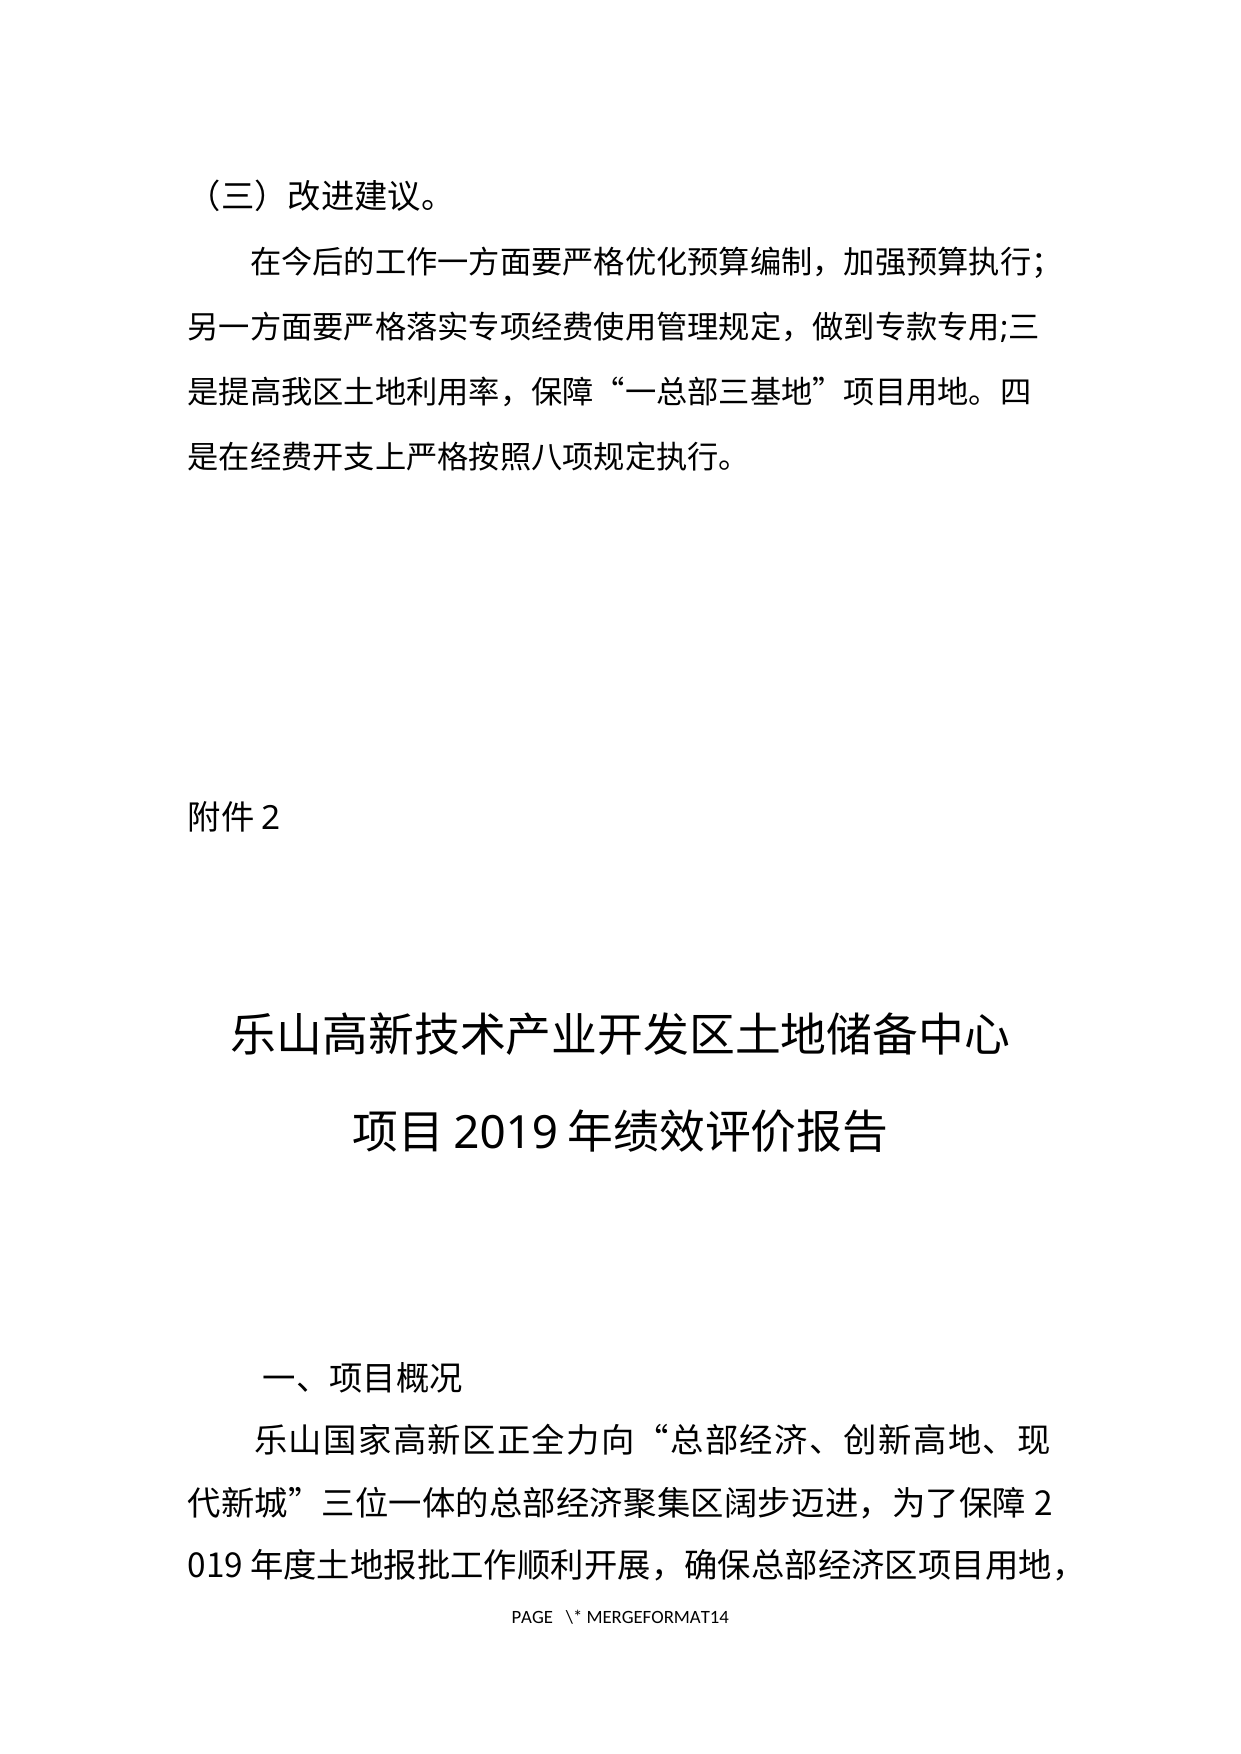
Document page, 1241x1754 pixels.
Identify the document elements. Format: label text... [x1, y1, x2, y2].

text 改进建议。 [121, 162, 1053, 227]
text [187, 1402, 1053, 1590]
text 项目2019年绩效评价报告 [187, 1080, 1053, 1177]
text 乐山高新技术产业开发区土地储备中心 [187, 982, 1053, 1080]
list 项目概况 [187, 1340, 1053, 1402]
subtitle 附件2 [187, 782, 1053, 847]
text 在今后的工作一方面要严格优化预算编制，加强预算执行；另一方面要严格落实专项经费使用管理规定，做到专款专用;三是提高我区土地利用率，保障“一总部三基地”项目用地。四是在经费开支上严格按照八项规定执行。 [187, 227, 1053, 487]
